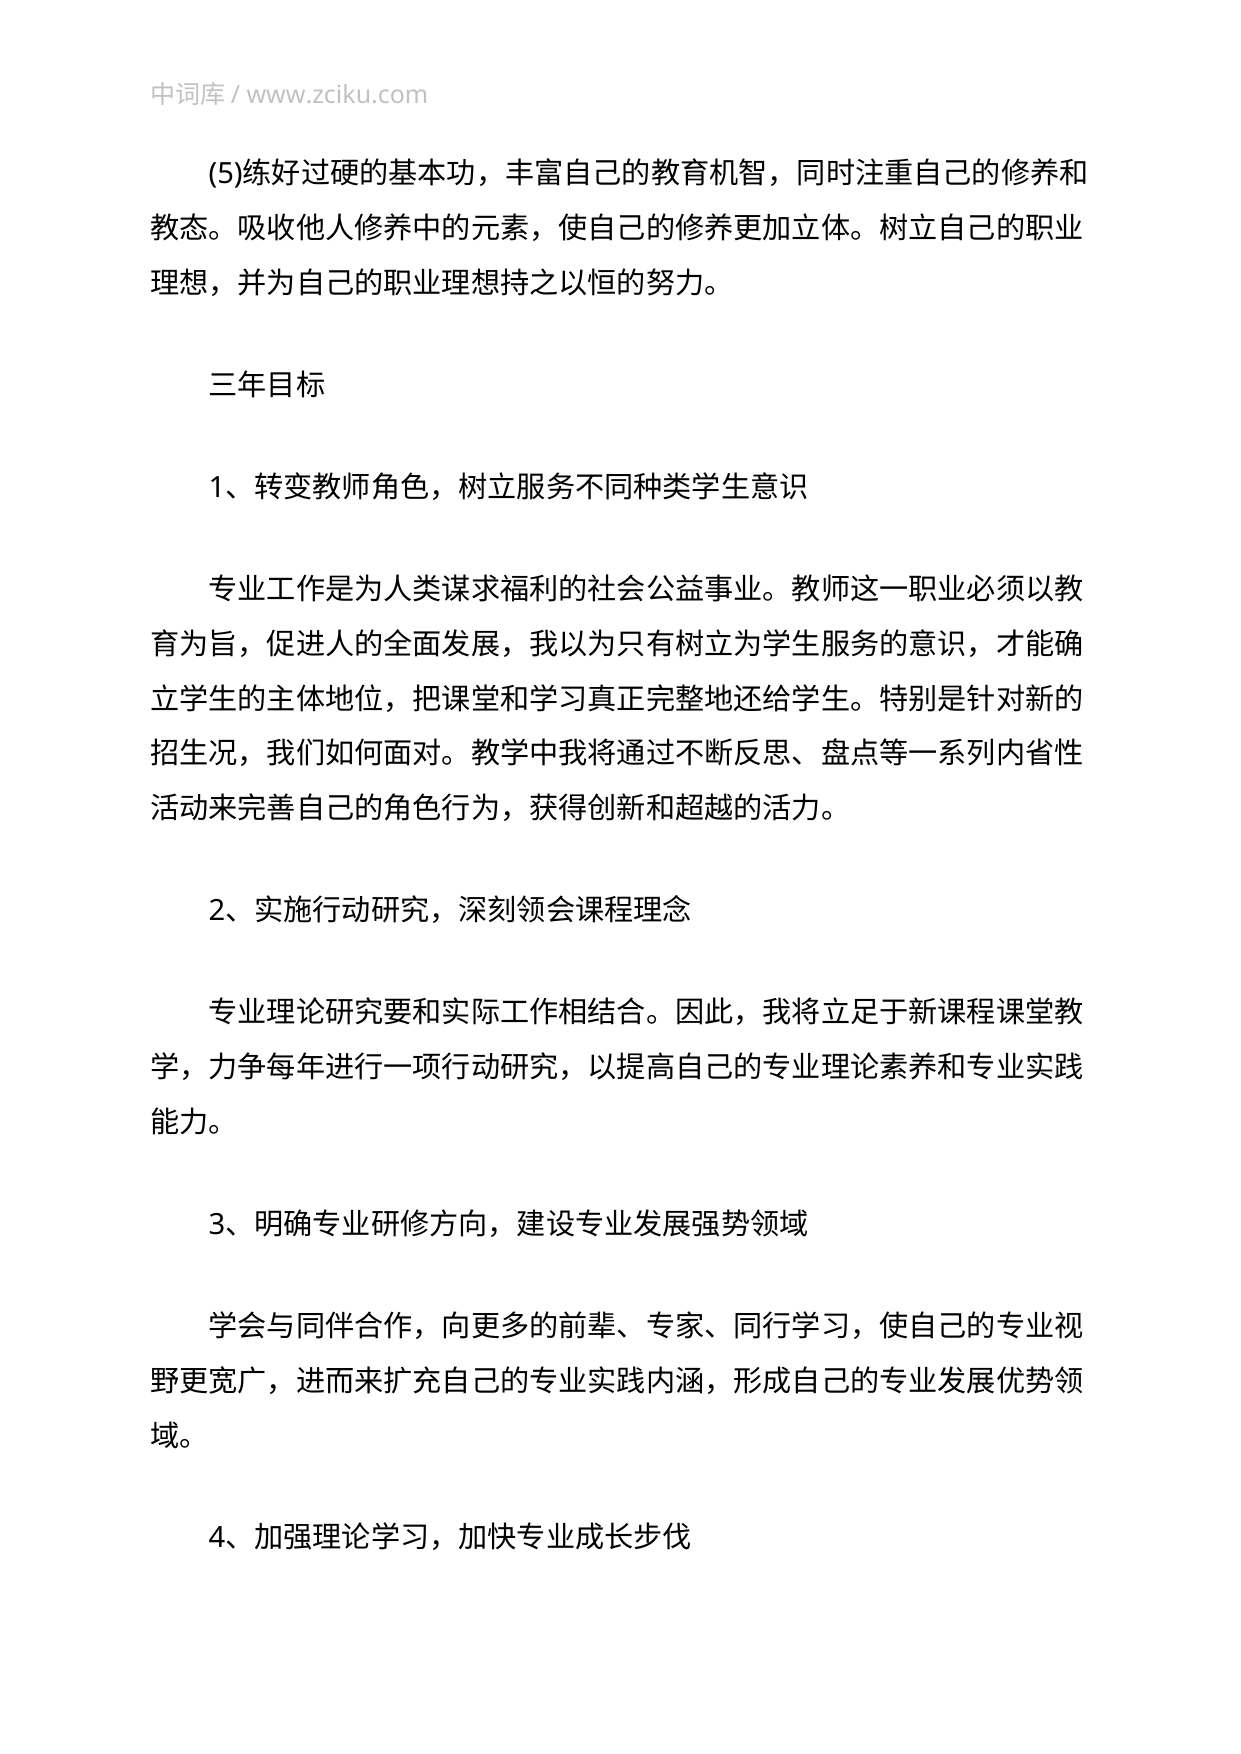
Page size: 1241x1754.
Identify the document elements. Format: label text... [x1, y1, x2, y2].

text 2、实施行动研究，深刻领会课程理念 [150, 887, 1090, 929]
text (5)练好过硬的基本功，丰富自己的教育机智，同时注重自己的修养和教态。吸收他人修养中的元素，使自己的修养更加立体。树立自己的职业理想，并为自己的职业理想持之以恒的努力。 [150, 150, 1090, 302]
text 学会与同伴合作，向更多的前辈、专家、同行学习，使自己的专业视野更宽广，进而来扩充自己的专业实践内涵，形成自己的专业发展优势领域。 [150, 1302, 1090, 1454]
text 1、转变教师角色，树立服务不同种类学生意识 [150, 463, 1090, 506]
text 3、明确专业研修方向，建设专业发展强势领域 [150, 1200, 1090, 1243]
text 专业工作是为人类谋求福利的社会公益事业。教师这一职业必须以教育为旨，促进人的全面发展，我以为只有树立为学生服务的意识，才能确立学生的主体地位，把课堂和学习真正完整地还给学生。特别是针对新的招生况，我们如何面对。教学中我将通过不断反思、盘点等一系列内省性活动来完善自己的角色行为，获得创新和超越的活力。 [150, 565, 1090, 827]
text 三年目标 [150, 362, 1090, 404]
text 专业理论研究要和实际工作相结合。因此，我将立足于新课程课堂教学，力争每年进行一项行动研究，以提高自己的专业理论素养和专业实践能力。 [150, 989, 1090, 1141]
text 4、加强理论学习，加快专业成长步伐 [150, 1514, 1090, 1556]
